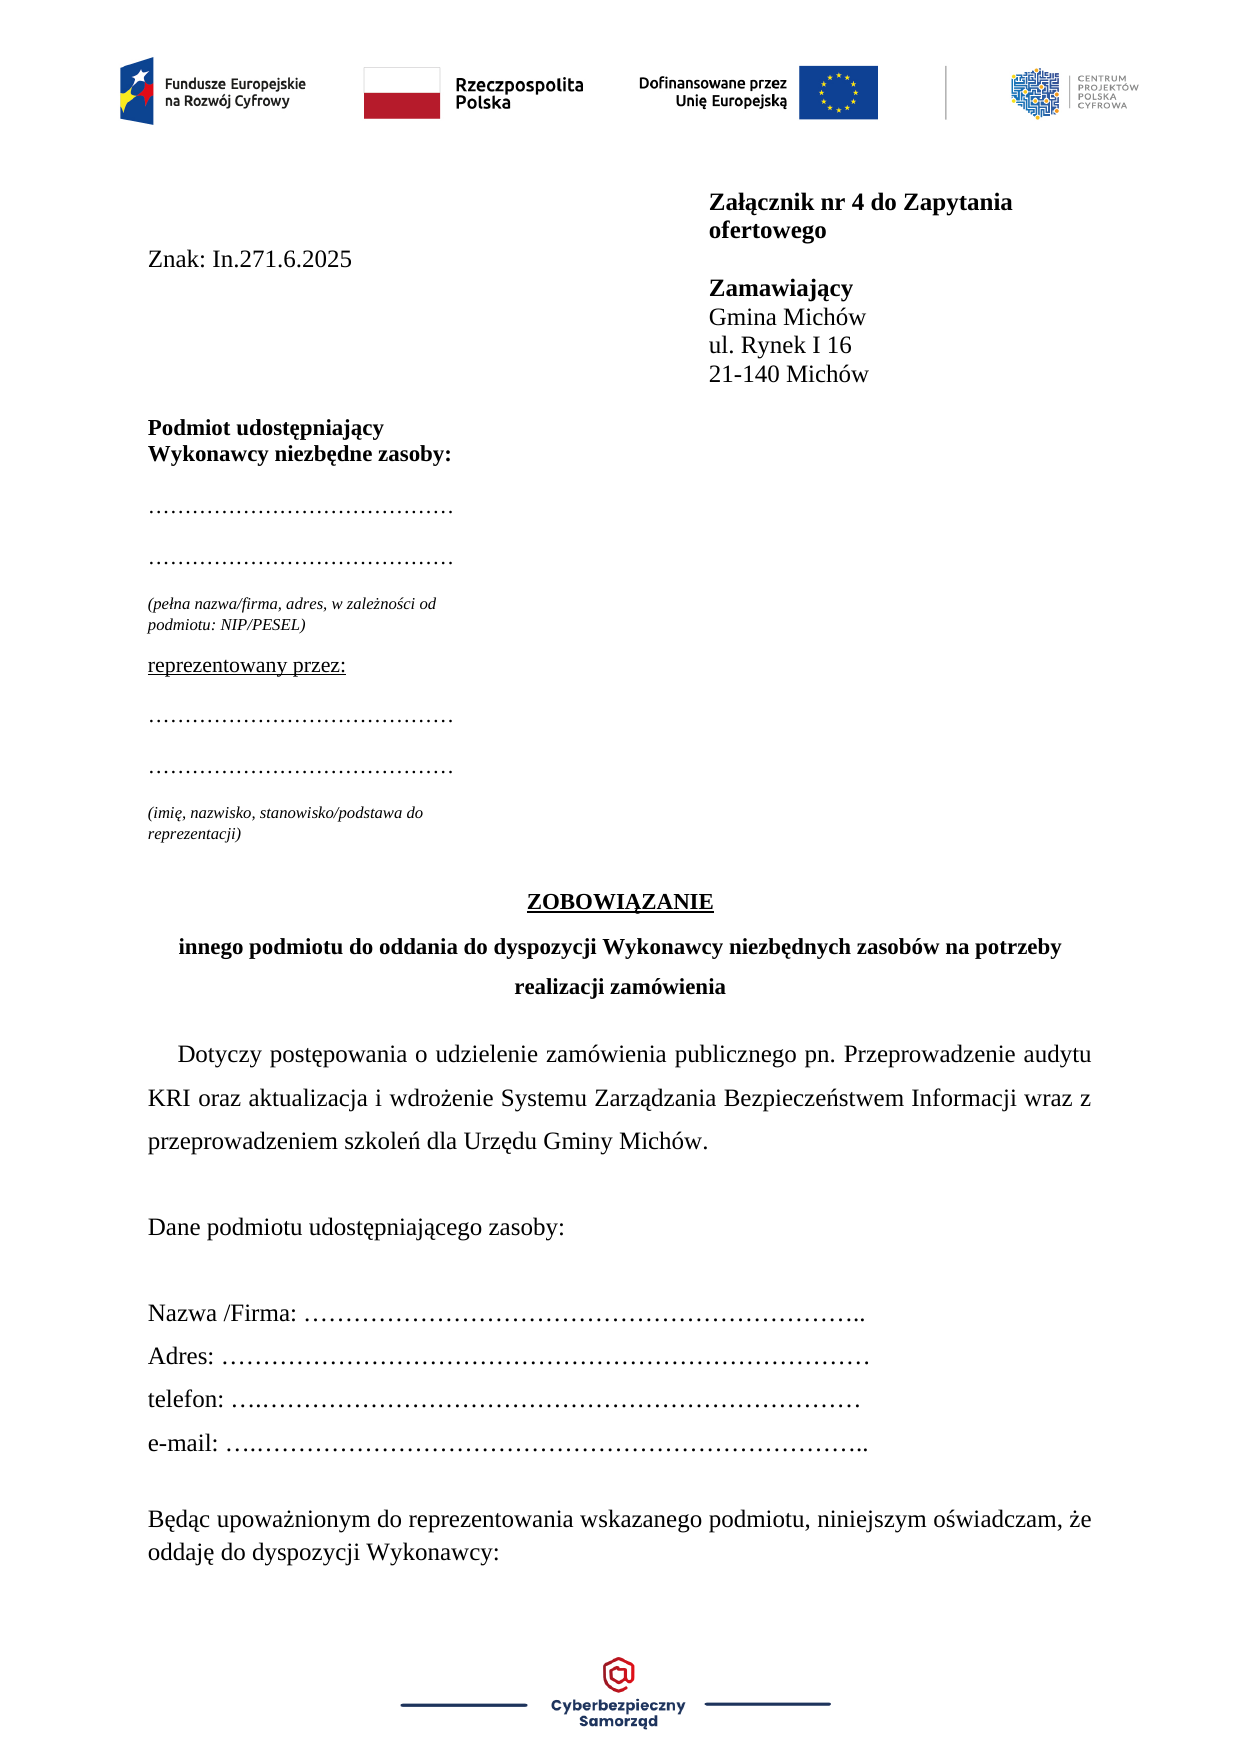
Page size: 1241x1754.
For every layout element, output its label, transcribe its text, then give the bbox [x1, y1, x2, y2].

text telefon: ….……………………………………………………………… [148, 1384, 1093, 1413]
text Dotyczy postępowania o udzielenie zamówienia publicznego pn. Przeprowadzenie audytu KRI oraz aktualizacja i wdrożenie Systemu Zarządzania Bezpieczeństwem Informacji wraz z przeprowadzeniem szkoleń dla Urzędu Gminy Michów. [148, 1039, 1093, 1154]
text Zamawiający [709, 273, 1063, 302]
text (imię, nazwisko, stanowisko/podstawa do reprezentacji) [148, 803, 472, 843]
text (pełna nazwa/firma, adres, w zależności od podmiotu: NIP/PESEL) [148, 594, 472, 634]
text Podmiot udostępniający [148, 414, 1093, 441]
text reprezentowany przez: [148, 652, 1093, 677]
text ………………………………………………………………………… [148, 702, 472, 778]
text ………………………………………………………………………… [148, 493, 472, 569]
text Adres: …………………………………………………………………… [148, 1341, 1093, 1370]
text innego podmiotu do oddania do dyspozycji Wykonawcy niezbędnych zasobów na potrzeby realizacji zamówienia [148, 933, 1093, 999]
text Wykonawcy niezbędne zasoby: [148, 441, 1093, 467]
text ZOBOWIĄZANIE [148, 888, 1093, 915]
text 21-140 Michów [709, 359, 1063, 388]
picture [98, 35, 1172, 147]
text Załącznik nr 4 do Zapytania ofertowego [709, 187, 1093, 244]
text Znak: In.271.6.2025 [148, 244, 1093, 273]
picture [386, 1652, 854, 1736]
text e-mail: ….……………………………………………………………….. [148, 1428, 1093, 1456]
text Będąc upoważnionym do reprezentowania wskazanego podmiotu, niniejszym oświadczam, że oddaję do dyspozycji Wykonawcy: [148, 1504, 1093, 1566]
text Nazwa /Firma: ………………………………………………………….. [148, 1298, 1093, 1327]
text ul. Rynek I 16 [709, 330, 1063, 359]
text Gmina Michów [148, 302, 1063, 330]
text Dane podmiotu udostępniającego zasoby: [148, 1212, 1093, 1241]
